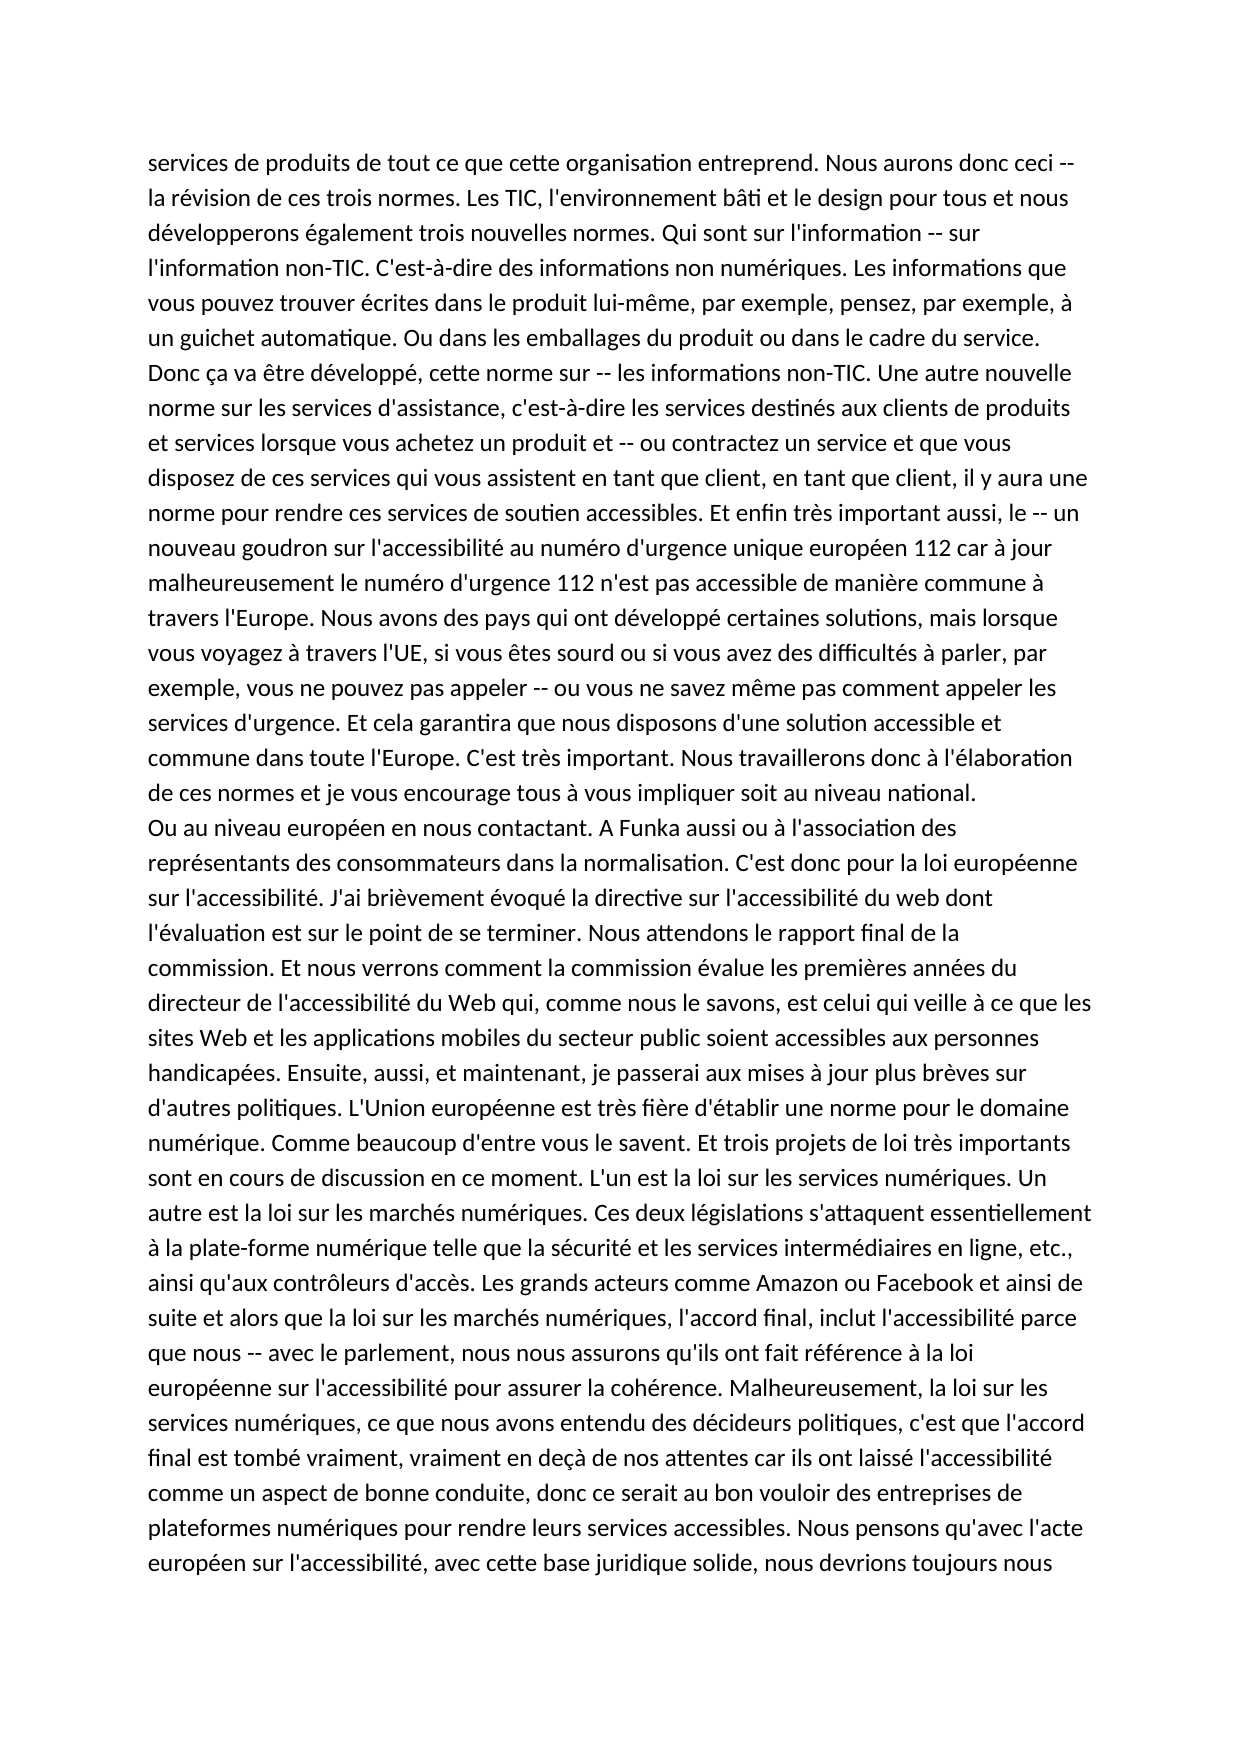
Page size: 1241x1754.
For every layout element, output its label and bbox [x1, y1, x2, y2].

text [148, 813, 1093, 1578]
text [148, 148, 1093, 808]
